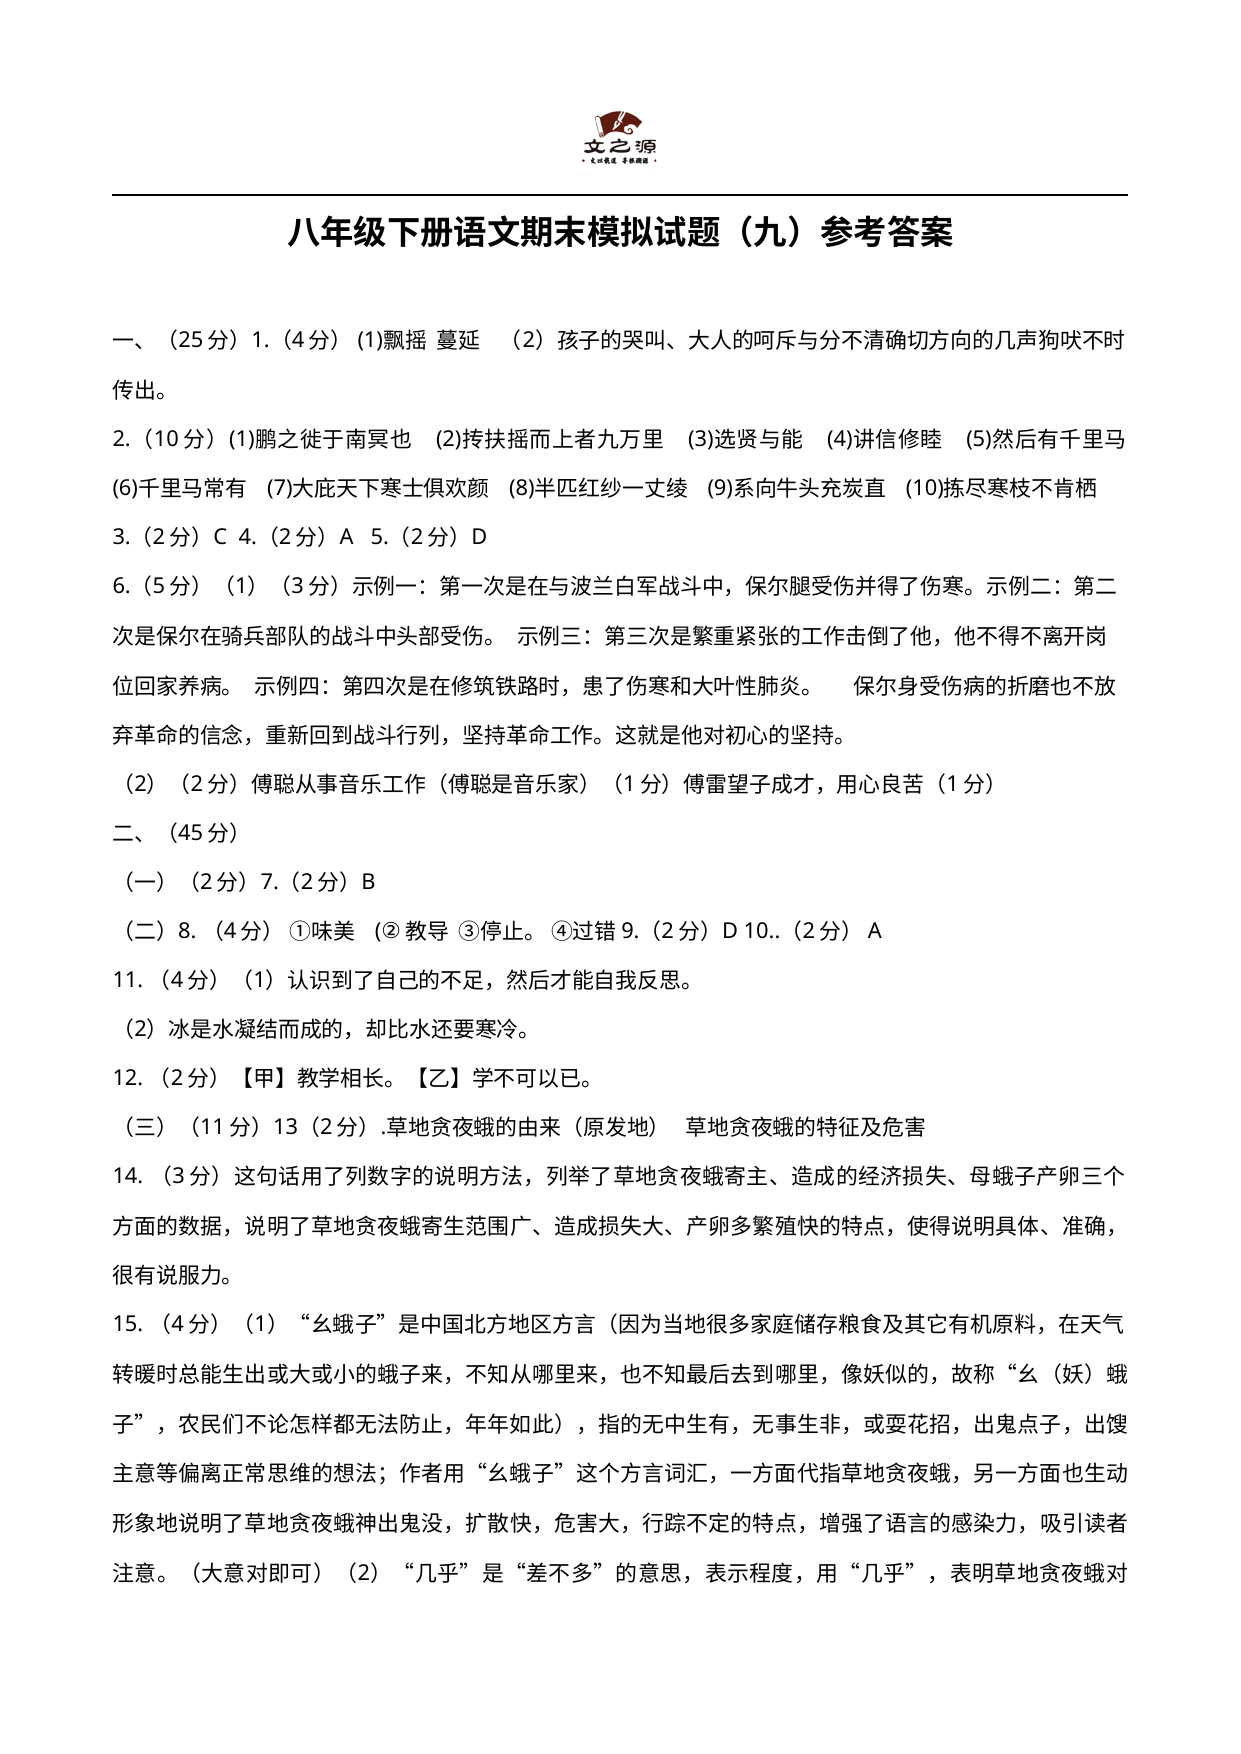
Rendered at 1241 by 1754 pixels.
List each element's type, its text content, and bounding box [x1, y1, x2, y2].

text 一、（25分）1.（4分） (1)飘摇 蔓延 （2）孩子的哭叫、大人的呵斥与分不清确切方向的几声狗吠不时传出。 [112, 322, 1128, 405]
text （一）（2分）7.（2分）B [112, 864, 1128, 898]
text （2）（2分）傅聪从事音乐工作（傅聪是音乐家）（1分）傅雷望子成才，用心良苦（1分） [112, 767, 1128, 800]
text （三）（11分）13（2分）.草地贪夜蛾的由来（原发地） 草地贪夜蛾的特征及危害 [112, 1109, 1128, 1142]
text 6.（5分）（1）（3分）示例一：第一次是在与波兰白军战斗中，保尔腿受伤并得了伤寒。示例二：第二次是保尔在骑兵部队的战斗中头部受伤。 示例三：第三次是繁重紧张的工作击倒了他，他不得不离开岗位回家养病。 示例四：第四次是在修筑铁路时，患了伤寒和大叶性肺炎。 保尔身受伤病的折磨也不放弃革命的信念，重新回到战斗行列，坚持革命工作。这就是他对初心的坚持。 [112, 569, 1128, 751]
text 11. （4分）（1）认识到了自己的不足，然后才能自我反思。 [112, 962, 1128, 996]
text （二）8. （4分） ①味美 (②教导 ③停止。 ④过错9.（2分）D 10..（2分） A [112, 913, 1128, 947]
text 3.（2分）C 4.（2分）A 5.（2分）D [112, 520, 1128, 553]
text （2）冰是水凝结而成的，却比水还要寒冷。 [112, 1011, 1128, 1044]
picture [543, 88, 698, 192]
text 12. （2分）【甲】教学相长。【乙】学不可以已。 [112, 1060, 1128, 1093]
text 2.（10分）(1)鹏之徙于南冥也 (2)抟扶摇而上者九万里 (3)选贤与能 (4)讲信修睦 (5)然后有千里马 (6)千里马常有 (7)大庇天下寒士俱欢颜 (8)半匹红纱一丈绫 (9)系向牛头充炭直 (10)拣尽寒枝不肯栖 [112, 421, 1128, 504]
text 14. （3分）这句话用了列数字的说明方法，列举了草地贪夜蛾寄主、造成的经济损失、母蛾子产卵三个方面的数据，说明了草地贪夜蛾寄生范围广、造成损失大、产卵多繁殖快的特点，使得说明具体、准确，很有说服力。 [112, 1158, 1128, 1291]
text 二、（45分） [112, 816, 1128, 849]
text 八年级下册语文期末模拟试题（九）参考答案 [112, 205, 1128, 254]
